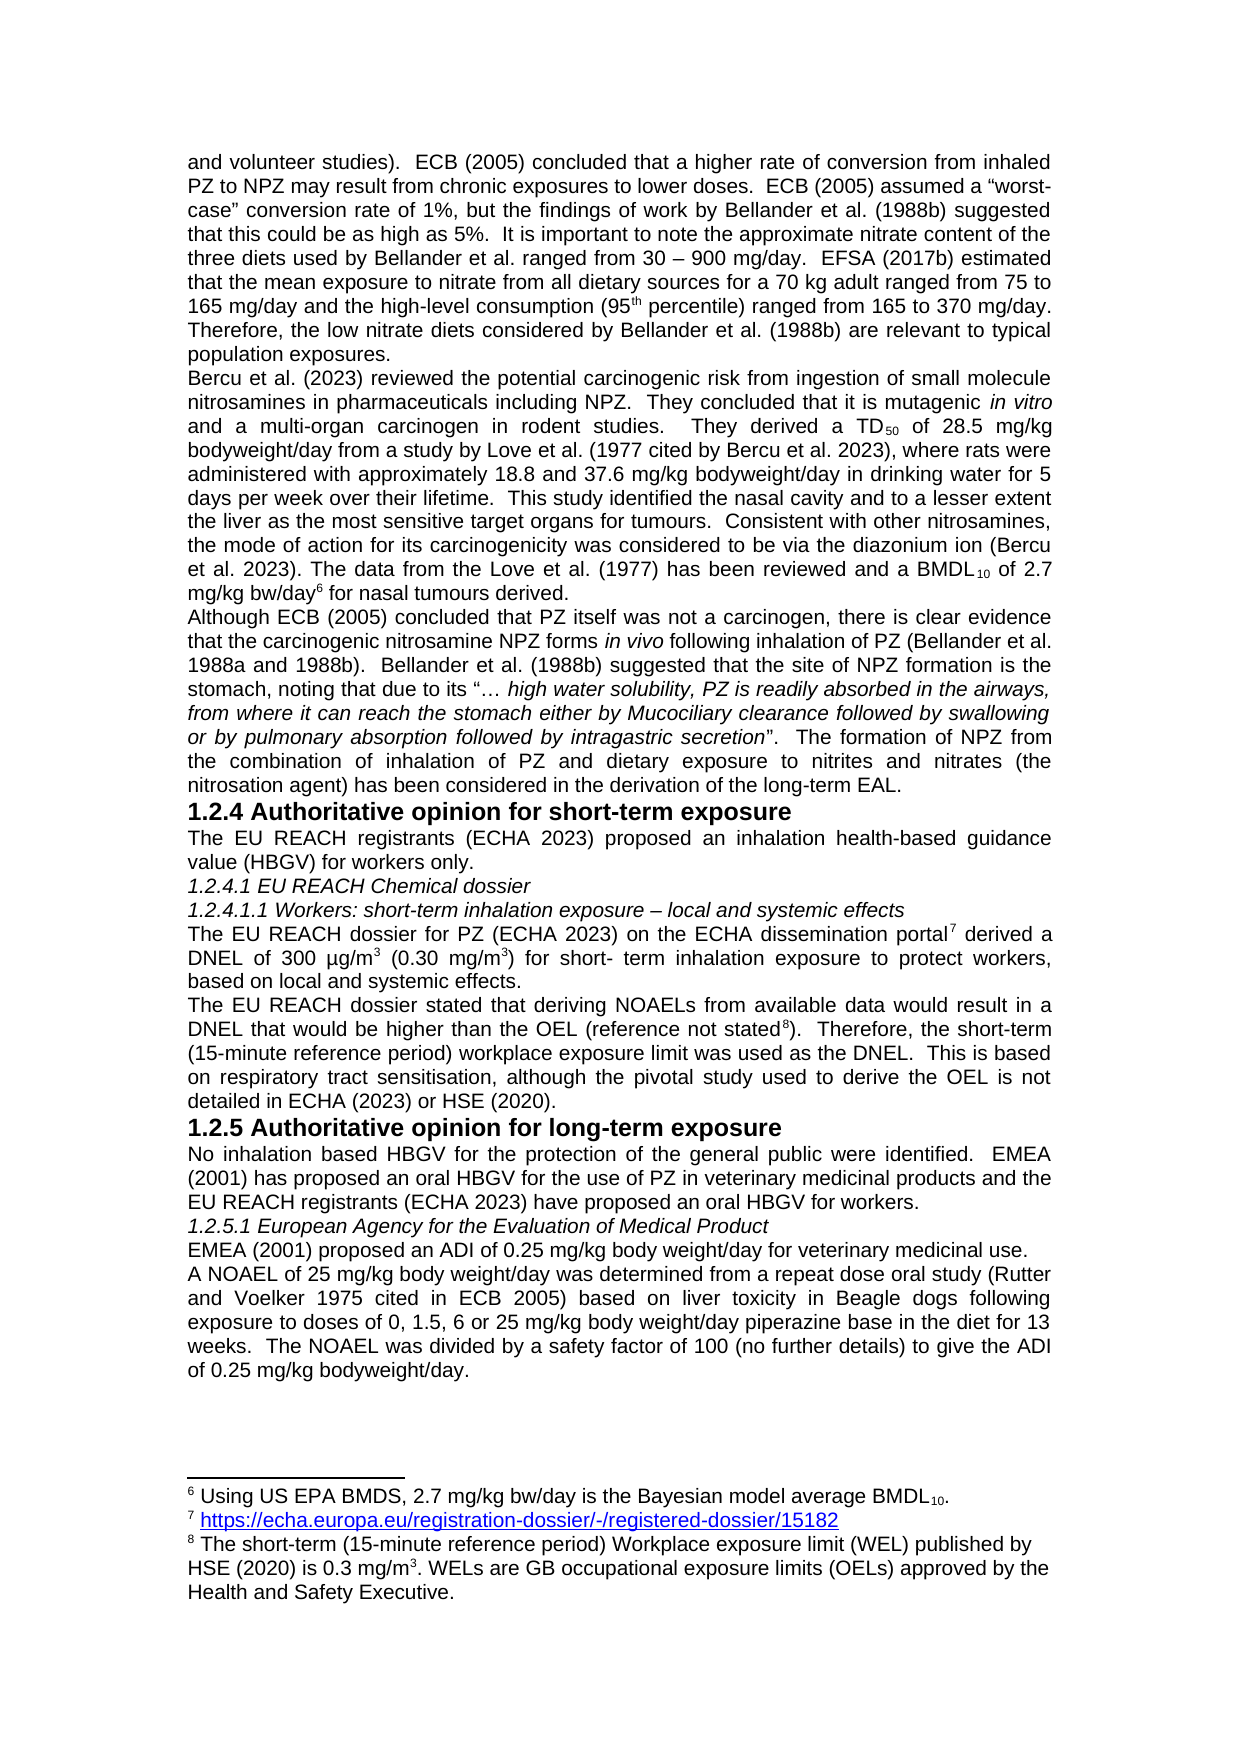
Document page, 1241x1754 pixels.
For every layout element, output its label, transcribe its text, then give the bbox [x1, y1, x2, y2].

text EMEA (2001) proposed an ADI of 0.25 mg/kg body weight/day for veterinary medicinal use. [187, 1238, 1053, 1262]
text The EU REACH dossier for PZ (ECHA 2023) on the ECHA dissemination portal derived a DNEL of 300 µg/m3 (0.30 mg/m3) for short- term inhalation exposure to protect workers, based on local and systemic effects. [187, 921, 1053, 993]
subtitle Authoritative opinion for short-term exposure [187, 797, 1053, 826]
text No inhalation based HBGV for the protection of the general public were identified. EMEA (2001) has proposed an oral HBGV for the use of PZ in veterinary medicinal products and the EU REACH registrants (ECHA 2023) have proposed an oral HBGV for workers. [187, 1142, 1053, 1214]
text The EU REACH registrants (ECHA 2023) proposed an inhalation health-based guidance value (HBGV) for workers only. [187, 826, 1053, 873]
text A NOAEL of 25 mg/kg body weight/day was determined from a repeat dose oral study (Rutter and Voelker 1975 cited in ECB 2005) based on liver toxicity in Beagle dogs following exposure to doses of 0, 1.5, 6 or 25 mg/kg body weight/day piperazine base in the diet for 13 weeks. The NOAEL was divided by a safety factor of 100 (no further details) to give the ADI of 0.25 mg/kg bodyweight/day. [187, 1262, 1053, 1381]
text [187, 150, 1053, 366]
subtitle Authoritative opinion for long-term exposure [187, 1113, 1053, 1142]
text Bercu et al. (2023) reviewed the potential carcinogenic risk from ingestion of small molecule nitrosamines in pharmaceuticals including NPZ. They concluded that it is mutagenic in vitro and a multi-organ carcinogen in rodent studies. They derived a TD50 of 28.5 mg/kg bodyweight/day from a study by Love et al. (1977 cited by Bercu et al. 2023), where rats were administered with approximately 18.8 and 37.6 mg/kg bodyweight/day in drinking water for 5 days per week over their lifetime. This study identified the nasal cavity and to a lesser extent the liver as the most sensitive target organs for tumours. Consistent with other nitrosamines, the mode of action for its carcinogenicity was considered to be via the diazonium ion (Bercu et al. 2023). The data from the Love et al. (1977) has been reviewed and a BMDL10 of 2.7 mg/kg bw/day for nasal tumours derived. [187, 366, 1053, 605]
subtitle European Agency for the Evaluation of Medical Product [187, 1214, 1053, 1238]
text The EU REACH dossier stated that deriving NOAELs from available data would result in a DNEL that would be higher than the OEL (reference not stated). Therefore, the short-term (15-minute reference period) workplace exposure limit was used as the DNEL. This is based on respiratory tract sensitisation, although the pivotal study used to derive the OEL is not detailed in ECHA (2023) or HSE (2020). [187, 993, 1053, 1113]
subtitle EU REACH Chemical dossier [187, 873, 1053, 897]
subtitle Workers: short-term inhalation exposure – local and systemic effects [187, 897, 1053, 921]
text Although ECB (2005) concluded that PZ itself was not a carcinogen, there is clear evidence that the carcinogenic nitrosamine NPZ forms in vivo following inhalation of PZ (Bellander et al. 1988a and 1988b). Bellander et al. (1988b) suggested that the site of NPZ formation is the stomach, noting that due to its “… high water solubility, PZ is readily absorbed in the airways, from where it can reach the stomach either by Mucociliary clearance followed by swallowing or by pulmonary absorption followed by intragastric secretion”. The formation of NPZ from the combination of inhalation of PZ and dietary exposure to nitrites and nitrates (the nitrosation agent) has been considered in the derivation of the long-term EAL. [187, 605, 1053, 797]
